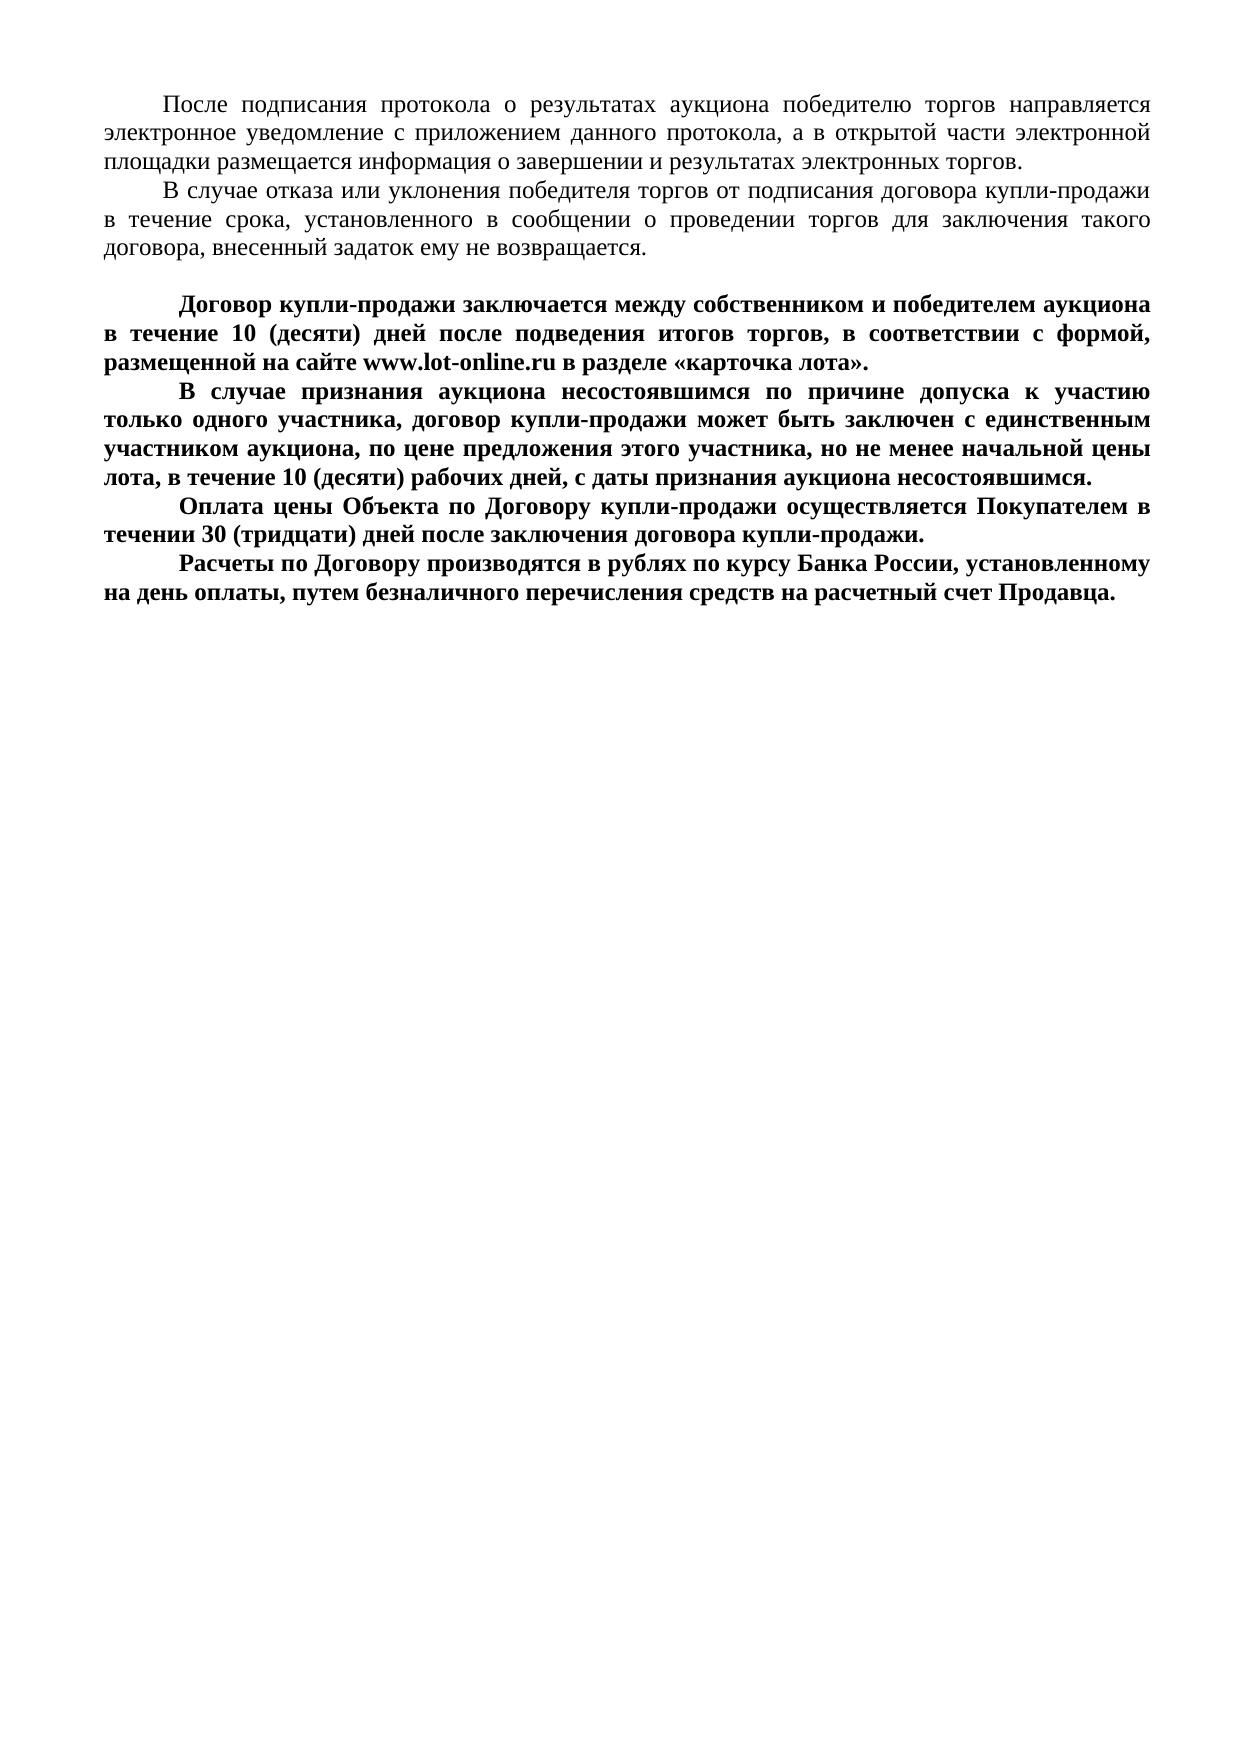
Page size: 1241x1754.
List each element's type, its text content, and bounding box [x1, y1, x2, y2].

text После подписания протокола о результатах аукциона победителю торгов направляется электронное уведомление с приложением данного протокола, а в открытой части электронной площадки размещается информация о завершении и результатах электронных торгов. [103, 89, 1152, 175]
text Оплата цены Объекта по Договору купли-продажи осуществляется Покупателем в течении 30 (тридцати) дней после заключения договора купли-продажи. [103, 491, 1152, 548]
text В случае отказа или уклонения победителя торгов от подписания договора купли-продажи в течение срока, установленного в сообщении о проведении торгов для заключения такого договора, внесенный задаток ему не возвращается. [103, 175, 1152, 261]
text В случае признания аукциона несостоявшимся по причине допуска к участию только одного участника, договор купли-продажи может быть заключен с единственным участником аукциона, по цене предложения этого участника, но не менее начальной цены лота, в течение 10 (десяти) рабочих дней, с даты признания аукциона несостоявшимся. [103, 376, 1152, 491]
text Расчеты по Договору производятся в рублях по курсу Банка России, установленному на день оплаты, путем безналичного перечисления средств на расчетный счет Продавца. [103, 548, 1152, 606]
text Договор купли-продажи заключается между собственником и победителем аукциона в течение 10 (десяти) дней после подведения итогов торгов, в соответствии с формой, размещенной на сайте www.lot-online.ru в разделе «карточка лота». [103, 289, 1152, 376]
